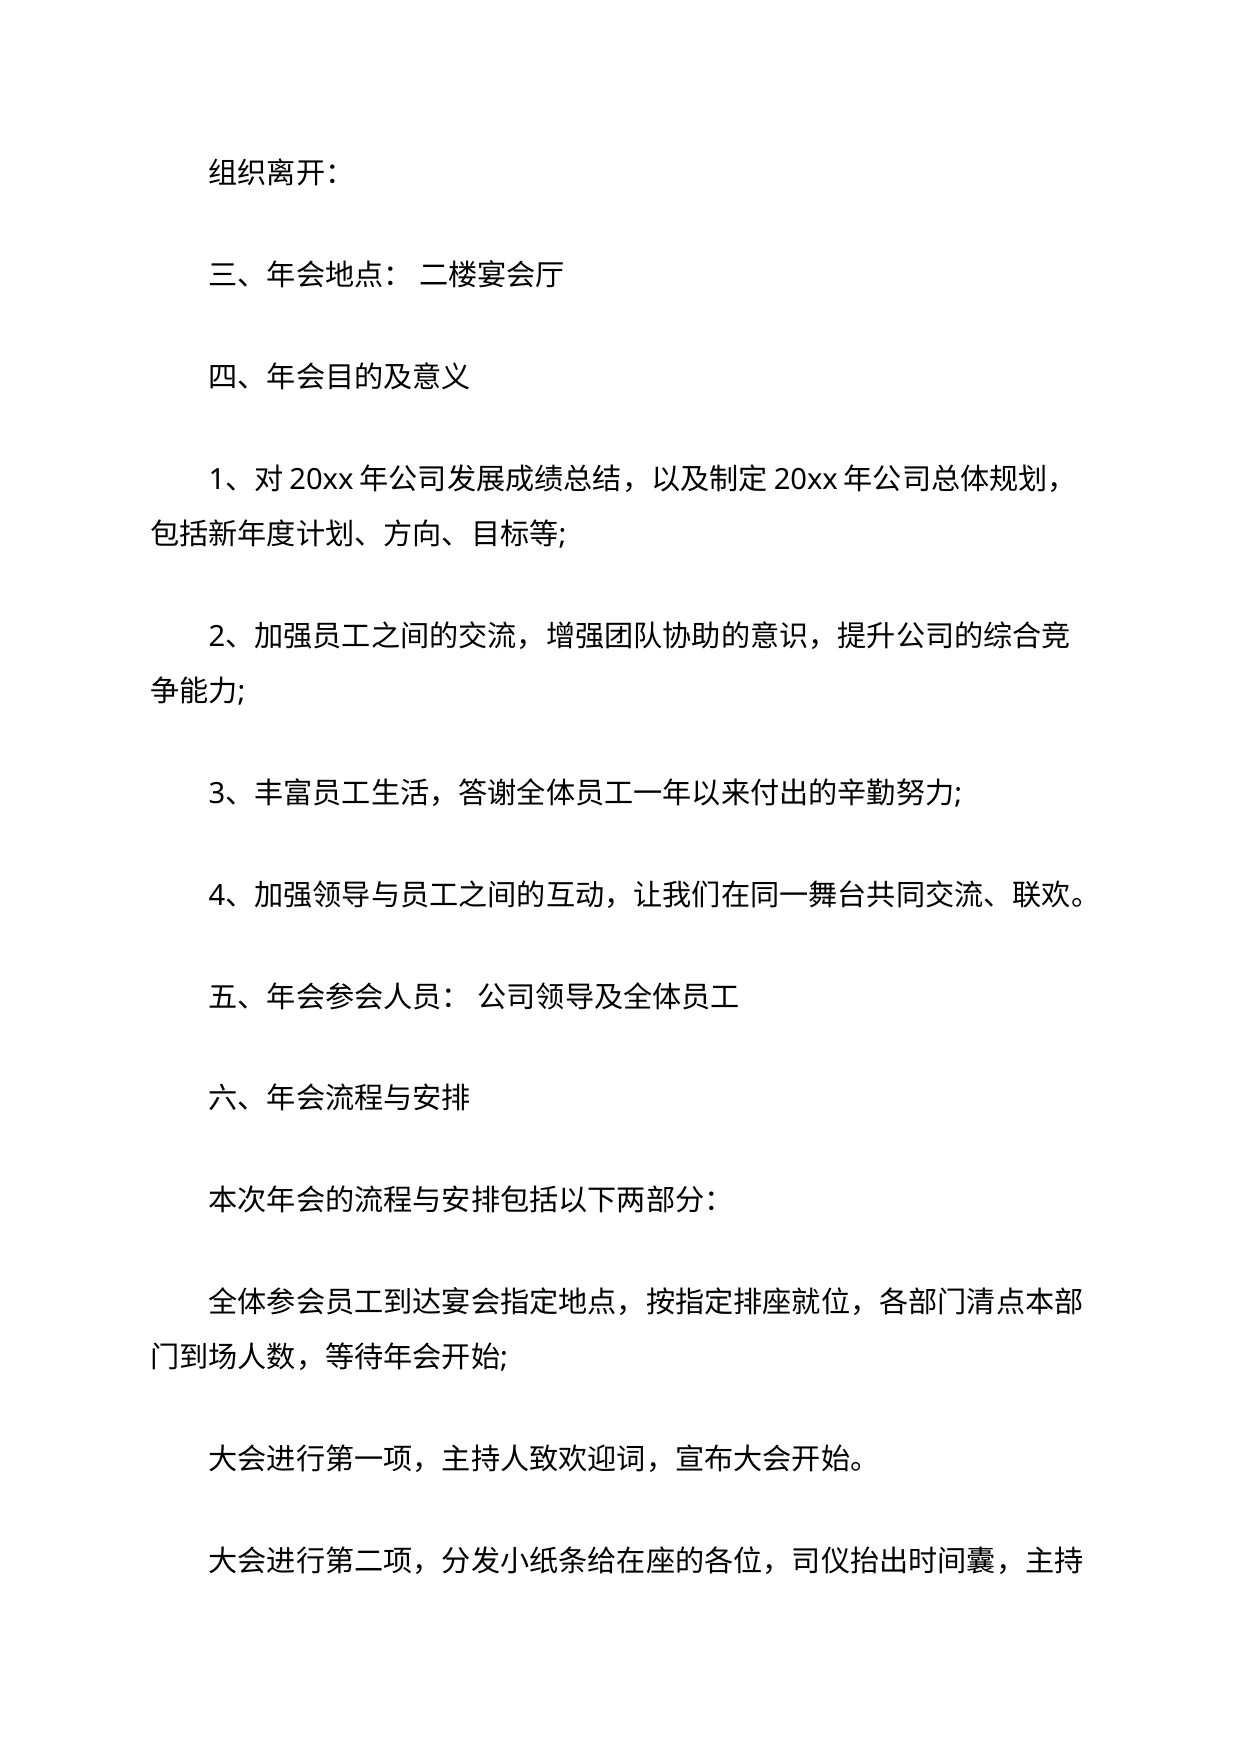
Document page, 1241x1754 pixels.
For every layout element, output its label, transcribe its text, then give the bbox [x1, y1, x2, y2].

text 2、加强员工之间的交流，增强团队协助的意识，提升公司的综合竞争能力; [150, 612, 1090, 710]
text 大会进行第一项，主持人致欢迎词，宣布大会开始。 [150, 1435, 1090, 1478]
text 五、年会参会人员： 公司领导及全体员工 [150, 973, 1090, 1016]
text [150, 1537, 1090, 1579]
text 六、年会流程与安排 [150, 1075, 1090, 1117]
text 3、丰富员工生活，答谢全体员工一年以来付出的辛勤努力; [150, 769, 1090, 812]
text 1、对20xx年公司发展成绩总结，以及制定20xx年公司总体规划，包括新年度计划、方向、目标等; [150, 455, 1090, 553]
text 四、年会目的及意义 [150, 353, 1090, 396]
text 三、年会地点： 二楼宴会厅 [150, 252, 1090, 294]
text 4、加强领导与员工之间的互动，让我们在同一舞台共同交流、联欢。 [150, 871, 1090, 914]
text 本次年会的流程与安排包括以下两部分： [150, 1177, 1090, 1219]
text 全体参会员工到达宴会指定地点，按指定排座就位，各部门清点本部门到场人数，等待年会开始; [150, 1278, 1090, 1376]
text 组织离开： [150, 150, 1090, 192]
